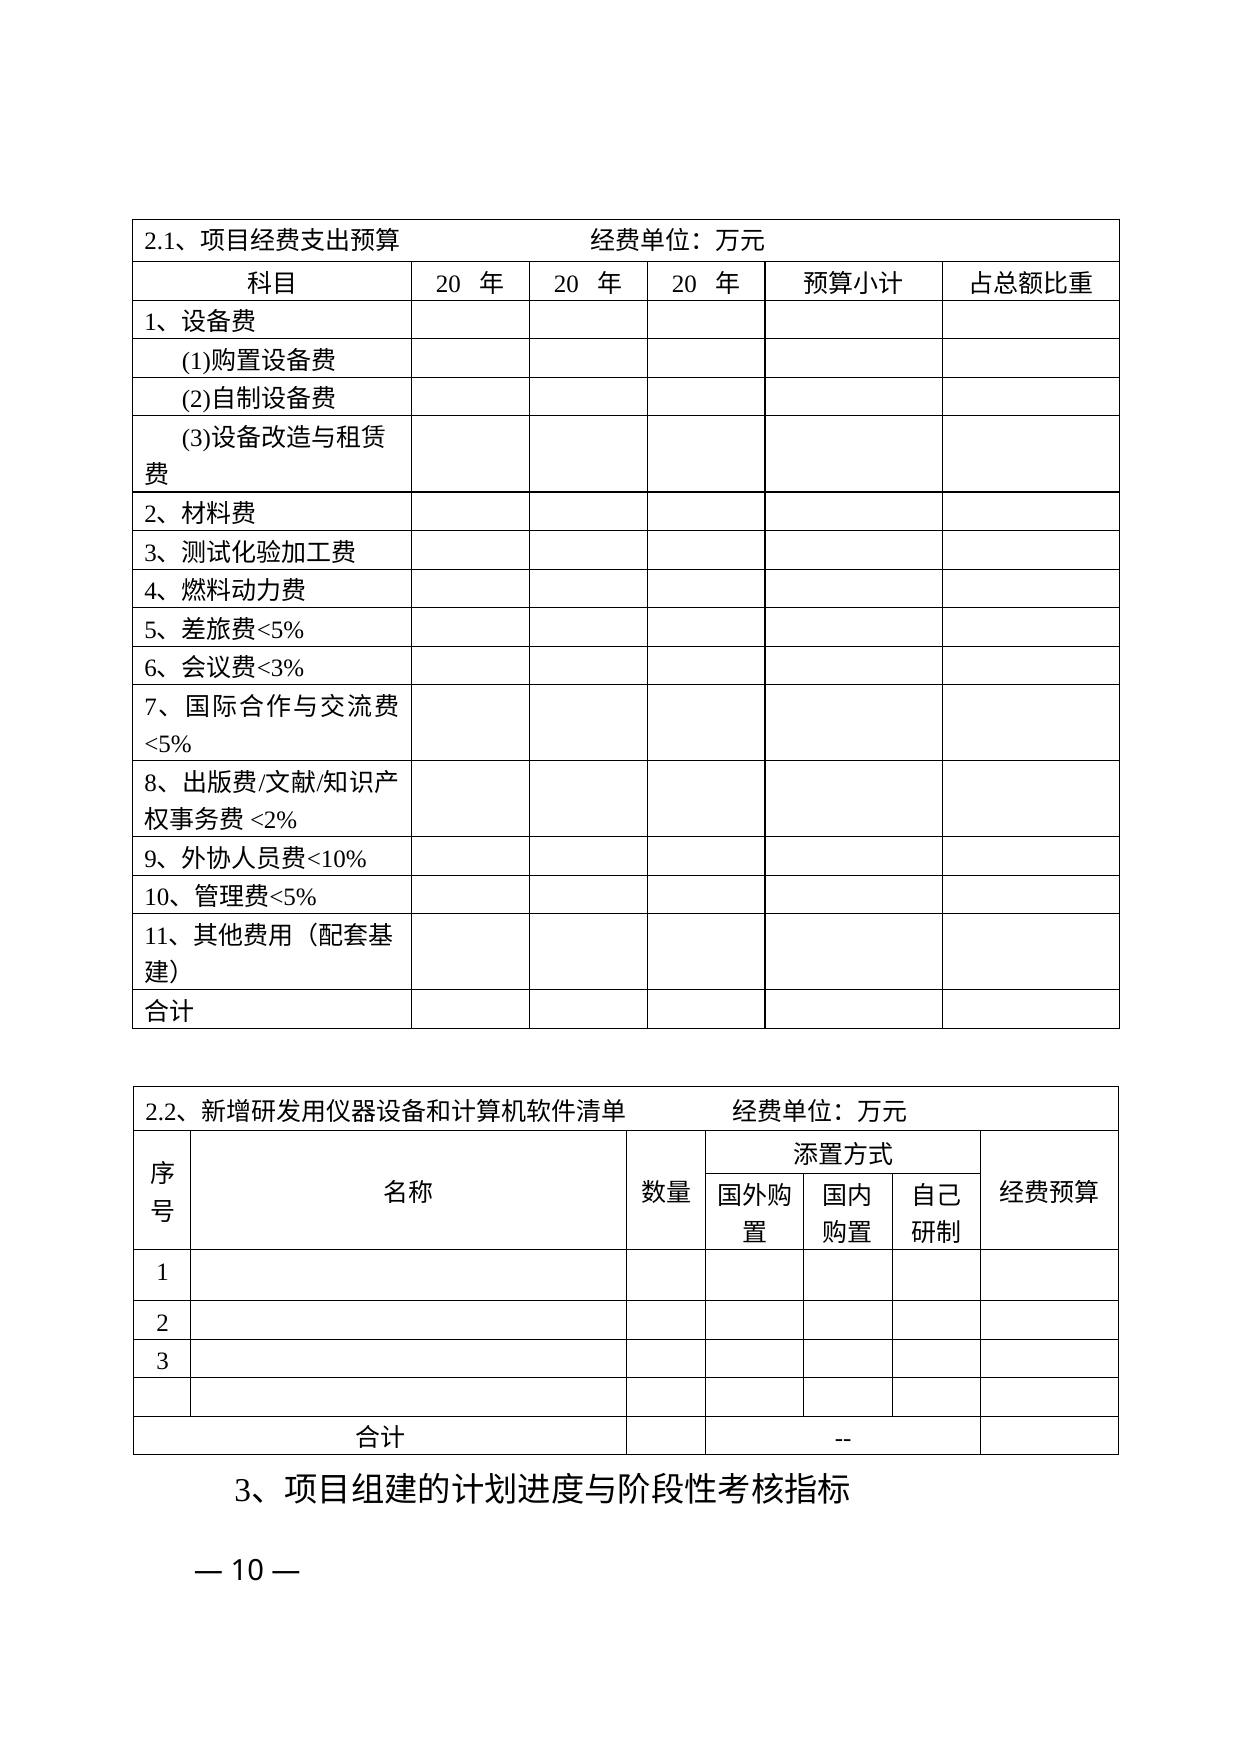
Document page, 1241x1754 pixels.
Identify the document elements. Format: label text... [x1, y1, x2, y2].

table_cell [191, 1378, 626, 1416]
table_header 2.2、新增研发用仪器设备和计算机软件清单 经费单位：万元 [134, 1087, 1118, 1130]
table_cell [766, 339, 942, 377]
table_cell [530, 914, 647, 989]
table_cell 3 [134, 1340, 190, 1377]
table_cell [648, 990, 764, 1028]
table_cell [648, 531, 764, 568]
table_cell [648, 416, 764, 491]
table_cell 7、国际合作与交流费<5% [133, 685, 411, 760]
table_cell [706, 1301, 803, 1339]
table_cell (1)购置设备费 [133, 339, 411, 377]
table_cell [943, 837, 1119, 875]
table_cell [530, 647, 647, 684]
table_cell [706, 1340, 803, 1377]
table_cell 占总额比重 [943, 262, 1119, 300]
table_cell 序号 [134, 1131, 190, 1249]
table_cell [893, 1301, 980, 1339]
table_cell [412, 914, 529, 989]
table_cell [627, 1378, 705, 1416]
table_cell [766, 378, 942, 415]
table_cell [943, 761, 1119, 836]
table_cell [648, 493, 764, 530]
table_cell [943, 876, 1119, 913]
table_cell [706, 1250, 803, 1300]
table_cell [648, 914, 764, 989]
table_cell [766, 685, 942, 760]
table_cell [412, 416, 529, 491]
table_cell 1 [134, 1250, 190, 1300]
table_cell [943, 493, 1119, 530]
table_cell [412, 837, 529, 875]
table_cell [766, 990, 942, 1028]
text 3、项目组建的计划进度与阶段性考核指标 [165, 1455, 1087, 1513]
table_cell [766, 837, 942, 875]
table_cell 2、材料费 [133, 493, 411, 530]
table_cell 名称 [191, 1131, 626, 1249]
table_cell 国外购置 [706, 1174, 803, 1249]
table_cell 6、会议费<3% [133, 647, 411, 684]
table_cell [627, 1340, 705, 1377]
table_cell [191, 1301, 626, 1339]
table_cell 合计 [134, 1417, 626, 1454]
table_cell 10、管理费<5% [133, 876, 411, 913]
table_cell [981, 1340, 1118, 1377]
table_cell [766, 608, 942, 646]
table_cell [648, 685, 764, 760]
table_cell [706, 1378, 803, 1416]
table_cell [893, 1340, 980, 1377]
table_cell [648, 608, 764, 646]
table_cell 5、差旅费<5% [133, 608, 411, 646]
table_cell [627, 1250, 705, 1300]
table_cell [530, 416, 647, 491]
table_cell [648, 301, 764, 338]
table_cell [191, 1250, 626, 1300]
table_cell [981, 1250, 1118, 1300]
table_cell [648, 761, 764, 836]
table_cell [530, 570, 647, 607]
table_cell [530, 378, 647, 415]
table_cell [412, 570, 529, 607]
table_cell [981, 1417, 1118, 1454]
table_cell [766, 416, 942, 491]
table_cell [766, 531, 942, 568]
table_cell [804, 1250, 892, 1300]
table_cell [943, 914, 1119, 989]
table_cell 11、其他费用（配套基建） [133, 914, 411, 989]
table_cell [412, 876, 529, 913]
table_cell [530, 685, 647, 760]
table_cell [530, 531, 647, 568]
table_cell [804, 1378, 892, 1416]
table_cell [530, 990, 647, 1028]
table_cell [412, 990, 529, 1028]
table_cell [648, 837, 764, 875]
table_cell [412, 378, 529, 415]
table_cell [943, 608, 1119, 646]
table_cell [530, 876, 647, 913]
table_cell [648, 339, 764, 377]
table_cell 3、测试化验加工费 [133, 531, 411, 568]
table_cell 9、外协人员费<10% [133, 837, 411, 875]
table_cell 国内购置 [804, 1174, 892, 1249]
table_cell [530, 608, 647, 646]
table_cell 2 [134, 1301, 190, 1339]
table_cell [766, 301, 942, 338]
table_cell [766, 493, 942, 530]
table_cell [766, 647, 942, 684]
table_cell [766, 761, 942, 836]
table_cell [627, 1301, 705, 1339]
table_cell -- [706, 1417, 980, 1454]
table_cell [804, 1301, 892, 1339]
table_cell [766, 570, 942, 607]
table_cell [530, 837, 647, 875]
table_cell [191, 1340, 626, 1377]
table_cell [943, 339, 1119, 377]
table_cell [412, 685, 529, 760]
table_cell [530, 493, 647, 530]
table_cell (2)自制设备费 [133, 378, 411, 415]
table_cell [943, 990, 1119, 1028]
table_cell [981, 1378, 1118, 1416]
table_cell [412, 531, 529, 568]
table_cell 20 年 [530, 262, 647, 300]
table_cell 科目 [133, 262, 411, 300]
table_cell [412, 608, 529, 646]
table_cell [766, 914, 942, 989]
table_cell [412, 761, 529, 836]
table_cell [893, 1378, 980, 1416]
table_cell [530, 301, 647, 338]
table_cell [530, 761, 647, 836]
table_cell [627, 1417, 705, 1454]
table_cell [943, 378, 1119, 415]
table_cell [943, 647, 1119, 684]
table_cell [648, 647, 764, 684]
table_cell [134, 1378, 190, 1416]
table_cell 数量 [627, 1131, 705, 1249]
table_header 2.1、项目经费支出预算 经费单位：万元 [133, 220, 1119, 261]
table_cell [981, 1301, 1118, 1339]
table_cell [804, 1340, 892, 1377]
table_cell [943, 685, 1119, 760]
table_cell [893, 1250, 980, 1300]
table_cell [648, 378, 764, 415]
table_cell 经费预算 [981, 1131, 1118, 1249]
table_cell 自己研制 [893, 1174, 980, 1249]
table_cell 1、设备费 [133, 301, 411, 338]
table_cell 合计 [133, 990, 411, 1028]
table_cell 添置方式 [706, 1131, 980, 1173]
table_cell [412, 493, 529, 530]
table_cell [530, 339, 647, 377]
table_cell 预算小计 [766, 262, 942, 300]
table_cell [648, 876, 764, 913]
table_cell [412, 647, 529, 684]
table_cell 20 年 [648, 262, 764, 300]
table_cell [943, 531, 1119, 568]
table_cell [943, 416, 1119, 491]
table_cell [943, 301, 1119, 338]
table_cell [648, 570, 764, 607]
table_cell [943, 570, 1119, 607]
table_cell [412, 339, 529, 377]
table_cell 8、出版费/文献/知识产权事务费 <2% [133, 761, 411, 836]
table_cell 20 年 [412, 262, 529, 300]
table_cell (3)设备改造与租赁费 [133, 416, 411, 491]
table_cell [412, 301, 529, 338]
table_cell 4、燃料动力费 [133, 570, 411, 607]
table_cell [766, 876, 942, 913]
